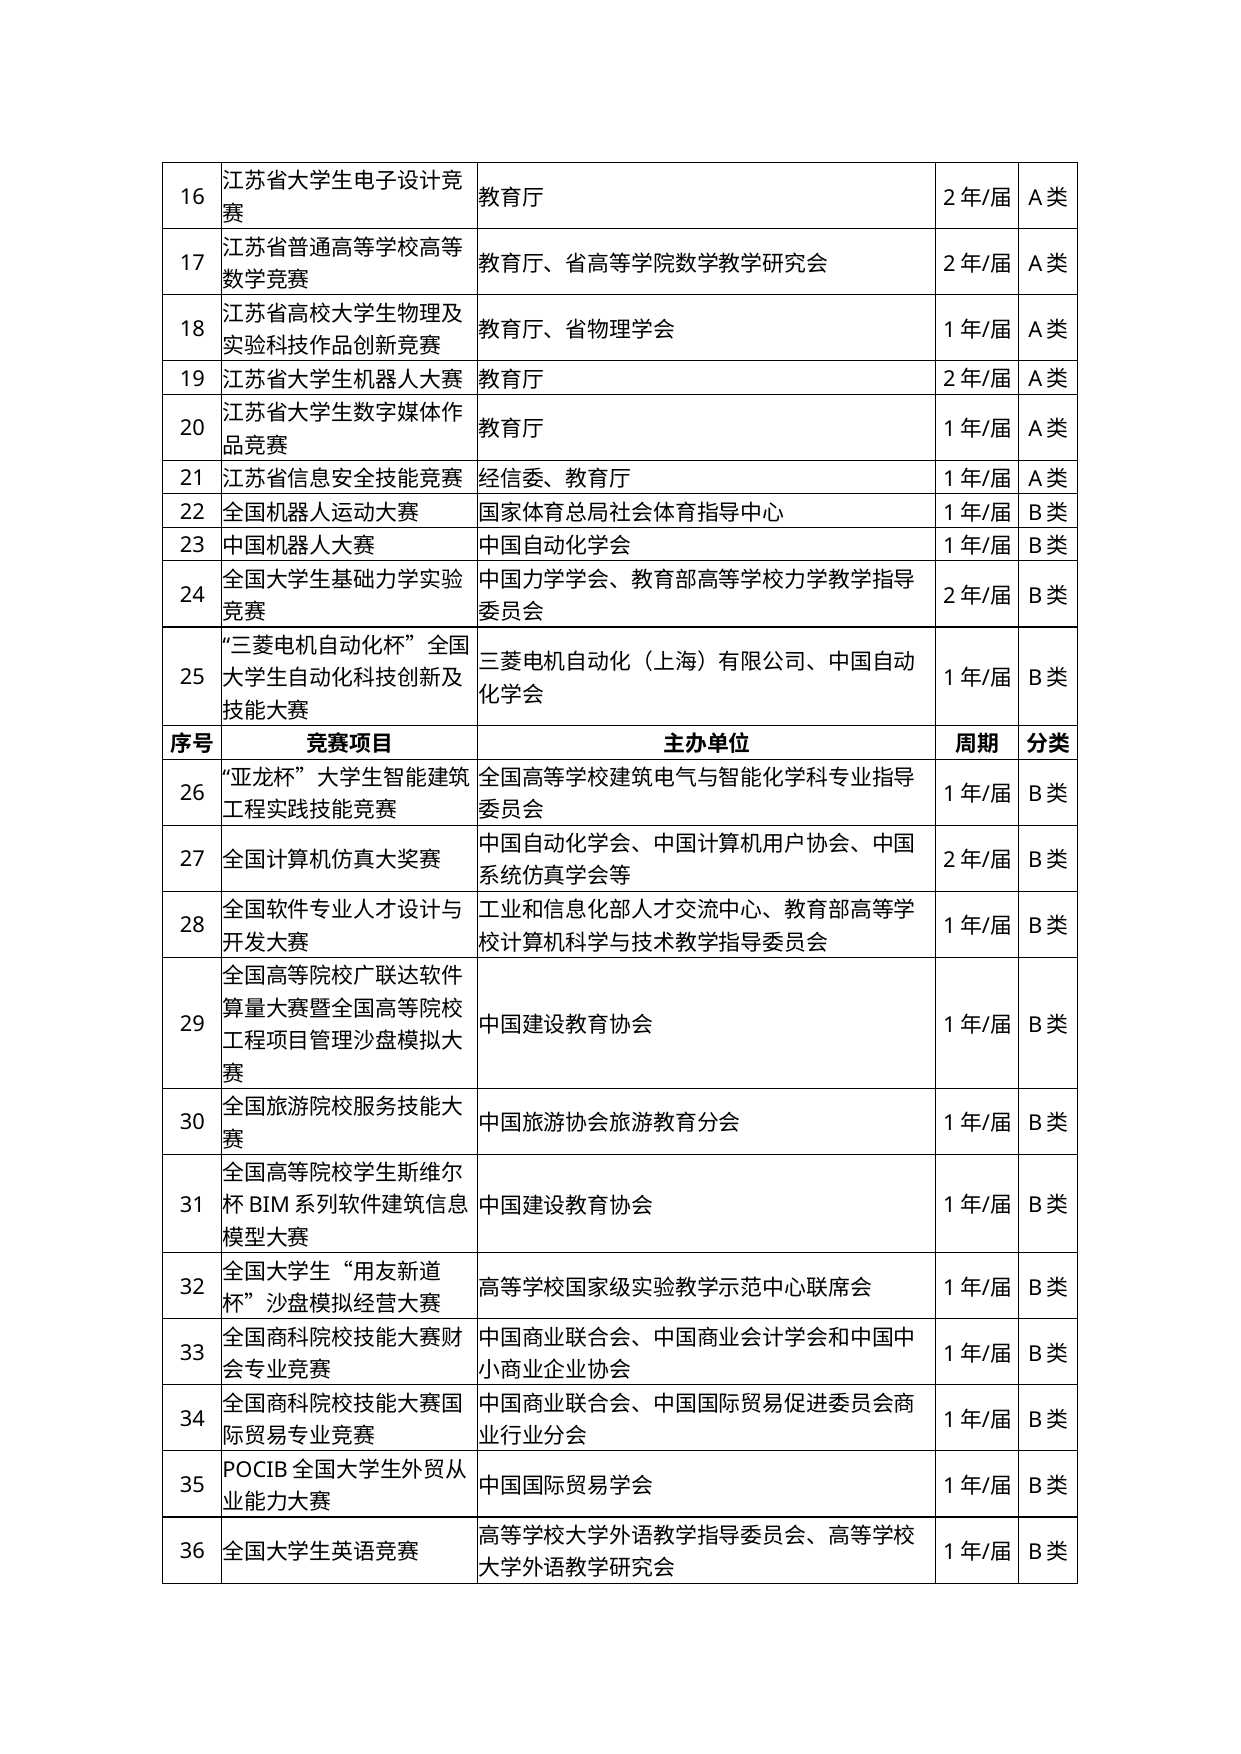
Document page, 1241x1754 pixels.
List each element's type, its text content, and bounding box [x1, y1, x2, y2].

table_cell A类 [1019, 295, 1077, 360]
table_cell 35 [163, 1451, 221, 1516]
table_cell B类 [1019, 958, 1077, 1088]
table_cell B类 [1019, 1253, 1077, 1318]
table_cell 全国大学生“用友新道杯”沙盘模拟经营大赛 [222, 1253, 477, 1318]
table_cell 1年/届 [936, 1155, 1018, 1252]
table_cell 全国高等院校广联达软件算量大赛暨全国高等院校工程项目管理沙盘模拟大赛 [222, 958, 477, 1088]
table_cell 17 [163, 229, 221, 294]
table_cell 周期 [936, 726, 1018, 758]
table_cell 全国高等院校学生斯维尔杯BIM系列软件建筑信息模型大赛 [222, 1155, 477, 1252]
table_cell 25 [163, 628, 221, 725]
table_cell 中国自动化学会、中国计算机用户协会、中国系统仿真学会等 [478, 826, 935, 891]
table_cell 江苏省大学生机器人大赛 [222, 361, 477, 394]
table_cell 序号 [163, 726, 221, 758]
table_cell 中国商业联合会、中国国际贸易促进委员会商业行业分会 [478, 1385, 935, 1450]
table_cell 全国大学生基础力学实验竞赛 [222, 561, 477, 626]
table_cell 中国商业联合会、中国商业会计学会和中国中小商业企业协会 [478, 1319, 935, 1384]
table_cell 1年/届 [936, 958, 1018, 1088]
table_cell 1年/届 [936, 461, 1018, 493]
table_cell 江苏省信息安全技能竞赛 [222, 461, 477, 493]
table_cell 20 [163, 395, 221, 460]
table_cell 1年/届 [936, 628, 1018, 725]
table_cell “亚龙杯”大学生智能建筑工程实践技能竞赛 [222, 760, 477, 824]
table_cell B类 [1019, 628, 1077, 725]
table_cell 高等学校大学外语教学指导委员会、高等学校大学外语教学研究会 [478, 1518, 935, 1582]
table_cell 教育厅 [478, 361, 935, 394]
table_cell 1年/届 [936, 1089, 1018, 1154]
table_cell 1年/届 [936, 1253, 1018, 1318]
table_cell 教育厅、省物理学会 [478, 295, 935, 360]
table_cell 1年/届 [936, 1319, 1018, 1384]
table_cell B类 [1019, 528, 1077, 560]
table_cell 中国旅游协会旅游教育分会 [478, 1089, 935, 1154]
table_cell 22 [163, 494, 221, 527]
table_cell 全国商科院校技能大赛财会专业竞赛 [222, 1319, 477, 1384]
table_cell 教育厅 [478, 163, 935, 228]
table_cell 2年/届 [936, 229, 1018, 294]
table_cell 全国机器人运动大赛 [222, 494, 477, 527]
table_cell 21 [163, 461, 221, 493]
table_cell B类 [1019, 494, 1077, 527]
table_cell B类 [1019, 1451, 1077, 1516]
table_cell 中国机器人大赛 [222, 528, 477, 560]
table_cell 32 [163, 1253, 221, 1318]
table_cell 23 [163, 528, 221, 560]
table_cell 16 [163, 163, 221, 228]
table_cell 竞赛项目 [222, 726, 477, 758]
table_cell B类 [1019, 760, 1077, 824]
table_cell 高等学校国家级实验教学示范中心联席会 [478, 1253, 935, 1318]
table_cell 中国建设教育协会 [478, 958, 935, 1088]
table_cell 中国自动化学会 [478, 528, 935, 560]
table_cell 工业和信息化部人才交流中心、教育部高等学校计算机科学与技术教学指导委员会 [478, 892, 935, 957]
table_cell A类 [1019, 229, 1077, 294]
table_cell 1年/届 [936, 892, 1018, 957]
table_cell 1年/届 [936, 528, 1018, 560]
table_cell 19 [163, 361, 221, 394]
table_cell 1年/届 [936, 295, 1018, 360]
table_cell 2年/届 [936, 163, 1018, 228]
table_cell 1年/届 [936, 1451, 1018, 1516]
table_cell 江苏省大学生电子设计竞赛 [222, 163, 477, 228]
table_cell A类 [1019, 163, 1077, 228]
table_cell B类 [1019, 561, 1077, 626]
table_cell 主办单位 [478, 726, 935, 758]
table_cell 中国建设教育协会 [478, 1155, 935, 1252]
table_cell B类 [1019, 892, 1077, 957]
table_cell 江苏省高校大学生物理及实验科技作品创新竞赛 [222, 295, 477, 360]
table_cell 1年/届 [936, 760, 1018, 824]
table_cell 29 [163, 958, 221, 1088]
table_cell B类 [1019, 1518, 1077, 1582]
table_cell B类 [1019, 1089, 1077, 1154]
table_cell 1年/届 [936, 1385, 1018, 1450]
table_cell 中国国际贸易学会 [478, 1451, 935, 1516]
table_cell 三菱电机自动化（上海）有限公司、中国自动化学会 [478, 628, 935, 725]
table_cell 全国软件专业人才设计与开发大赛 [222, 892, 477, 957]
table_cell 33 [163, 1319, 221, 1384]
table_cell A类 [1019, 461, 1077, 493]
table_cell 分类 [1019, 726, 1077, 758]
table_cell 31 [163, 1155, 221, 1252]
table_cell A类 [1019, 361, 1077, 394]
table_cell 江苏省大学生数字媒体作品竞赛 [222, 395, 477, 460]
table_cell 27 [163, 826, 221, 891]
table_cell 江苏省普通高等学校高等数学竞赛 [222, 229, 477, 294]
table_cell A类 [1019, 395, 1077, 460]
table_cell 1年/届 [936, 395, 1018, 460]
table_cell 24 [163, 561, 221, 626]
table_cell B类 [1019, 1319, 1077, 1384]
table_cell 全国旅游院校服务技能大赛 [222, 1089, 477, 1154]
table_cell 36 [163, 1518, 221, 1582]
table_cell 经信委、教育厅 [478, 461, 935, 493]
table_cell 18 [163, 295, 221, 360]
table_cell 1年/届 [936, 494, 1018, 527]
table_cell 教育厅 [478, 395, 935, 460]
table_cell B类 [1019, 826, 1077, 891]
table_cell 28 [163, 892, 221, 957]
table_cell 全国商科院校技能大赛国际贸易专业竞赛 [222, 1385, 477, 1450]
table_cell 中国力学学会、教育部高等学校力学教学指导委员会 [478, 561, 935, 626]
table_cell “三菱电机自动化杯”全国大学生自动化科技创新及技能大赛 [222, 628, 477, 725]
table_cell 全国计算机仿真大奖赛 [222, 826, 477, 891]
table_cell 30 [163, 1089, 221, 1154]
table_cell 2年/届 [936, 826, 1018, 891]
table_cell POCIB全国大学生外贸从业能力大赛 [222, 1451, 477, 1516]
table_cell 国家体育总局社会体育指导中心 [478, 494, 935, 527]
table_cell 2年/届 [936, 361, 1018, 394]
table_cell 2年/届 [936, 561, 1018, 626]
table_cell 全国高等学校建筑电气与智能化学科专业指导委员会 [478, 760, 935, 824]
table_cell B类 [1019, 1385, 1077, 1450]
table_cell 教育厅、省高等学院数学教学研究会 [478, 229, 935, 294]
table_cell 34 [163, 1385, 221, 1450]
table_cell 1年/届 [936, 1518, 1018, 1582]
table_cell 26 [163, 760, 221, 824]
table_cell B类 [1019, 1155, 1077, 1252]
table_cell 全国大学生英语竞赛 [222, 1518, 477, 1582]
